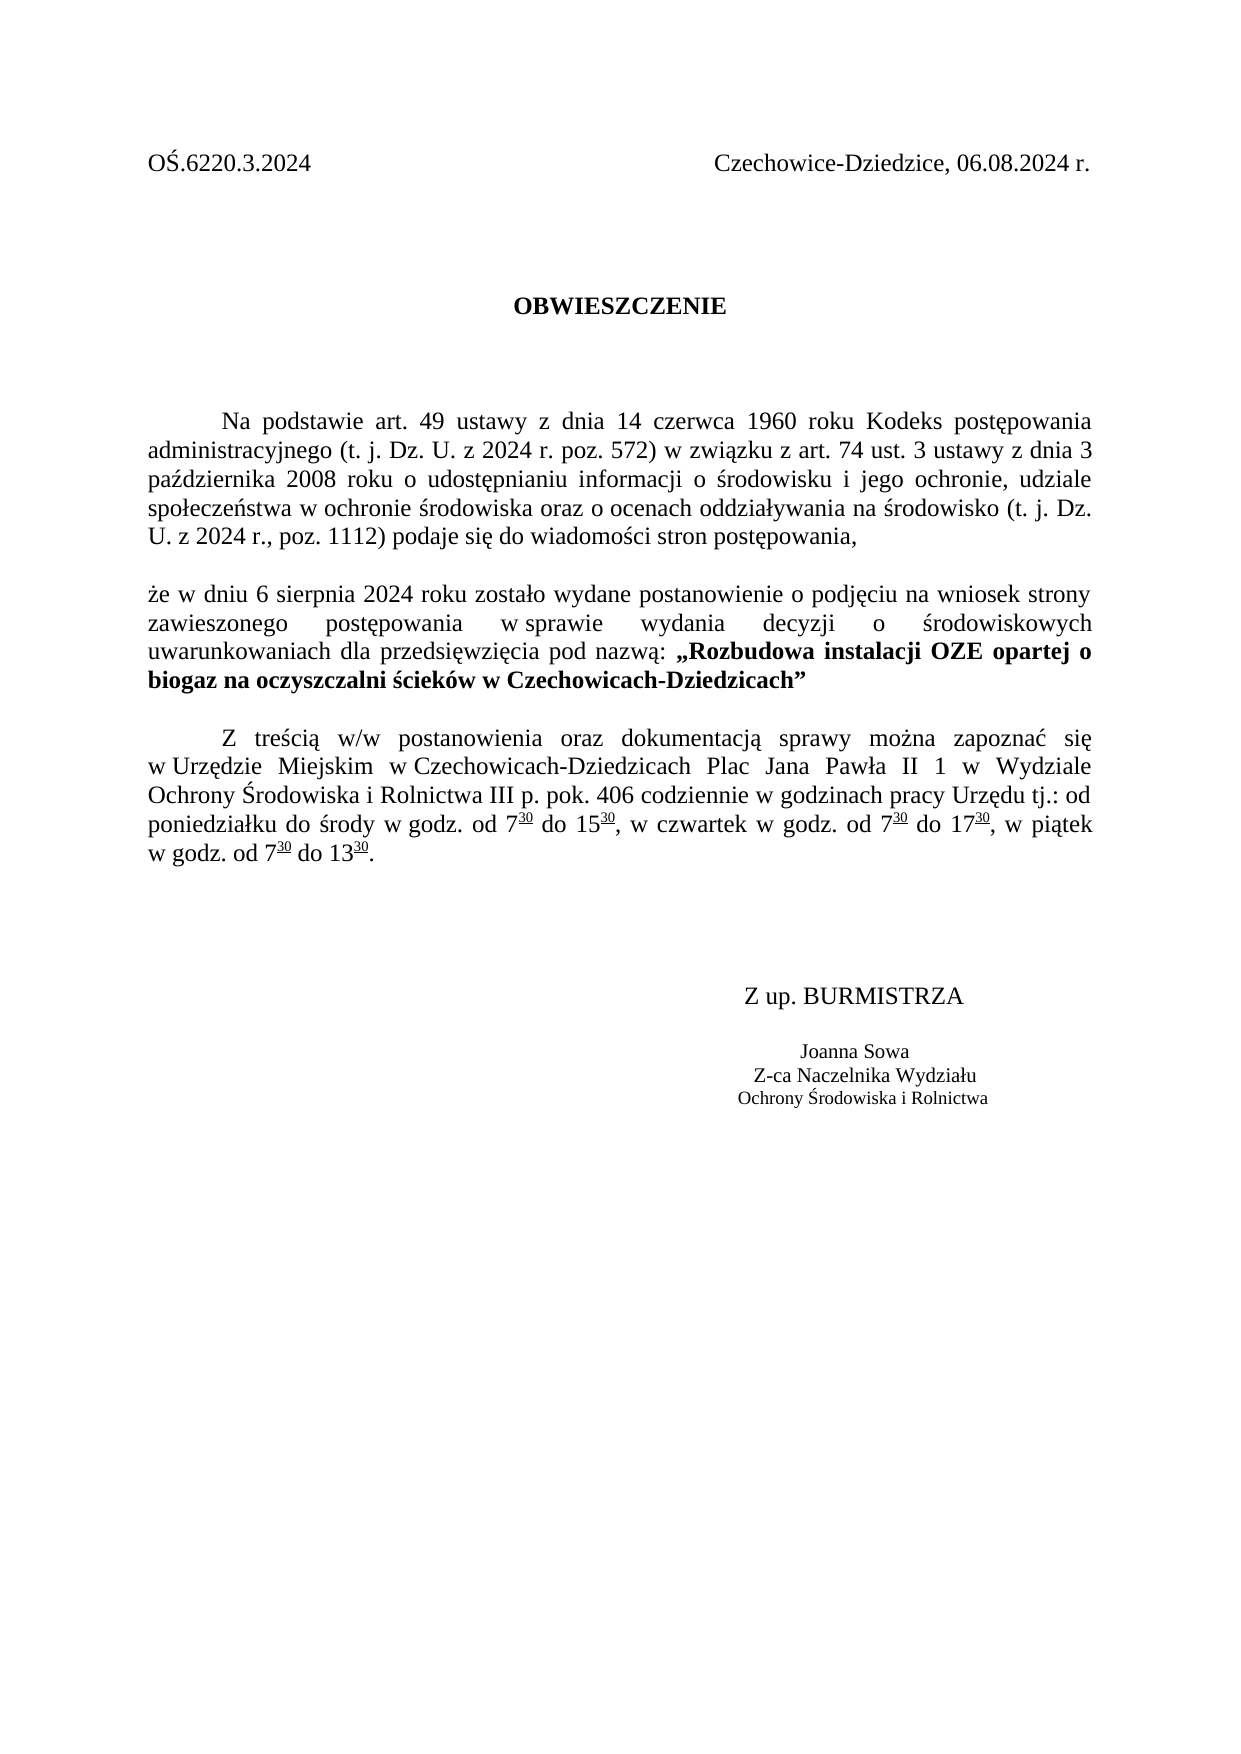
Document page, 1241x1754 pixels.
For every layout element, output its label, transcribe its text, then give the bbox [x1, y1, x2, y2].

text Joanna Sowa [148, 1039, 1093, 1063]
text OBWIESZCZENIE [148, 291, 1093, 320]
text OŚ.6220.3.2024 Czechowice-Dziedzice, 06.08.2024 r. [148, 148, 1093, 176]
text Ochrony Środowiska i Rolnictwa [148, 1087, 1093, 1108]
text Z up. BURMISTRZA [148, 981, 1093, 1010]
text że w dniu 6 sierpnia 2024 roku zostało wydane postanowienie o podjęciu na wniosek strony zawieszonego postępowania w sprawie wydania decyzji o środowiskowych uwarunkowaniach dla przedsięwzięcia pod nazwą: „Rozbudowa instalacji OZE opartej o biogaz na oczyszczalni ścieków w Czechowicach-Dziedzicach” [148, 579, 1093, 694]
text Na podstawie art. 49 ustawy z dnia 14 czerwca 1960 roku Kodeks postępowania administracyjnego (t. j. Dz. U. z 2024 r. poz. 572) w związku z art. 74 ust. 3 ustawy z dnia 3 października 2008 roku o udostępnianiu informacji o środowisku i jego ochronie, udziale społeczeństwa w ochronie środowiska oraz o ocenach oddziaływania na środowisko (t. j. Dz. U. z 2024 r., poz. 1112) podaje się do wiadomości stron postępowania, [148, 406, 1093, 550]
text Z-ca Naczelnika Wydziału [148, 1063, 1093, 1087]
text Z treścią w/w postanowienia oraz dokumentacją sprawy można zapoznać się w Urzędzie Miejskim w Czechowicach-Dziedzicach Plac Jana Pawła II 1 w Wydziale Ochrony Środowiska i Rolnictwa III p. pok. 406 codziennie w godzinach pracy Urzędu tj.: od poniedziałku do środy w godz. od 730 do 1530, w czwartek w godz. od 730 do 1730, w piątek w godz. od 730 do 1330. [148, 723, 1093, 866]
